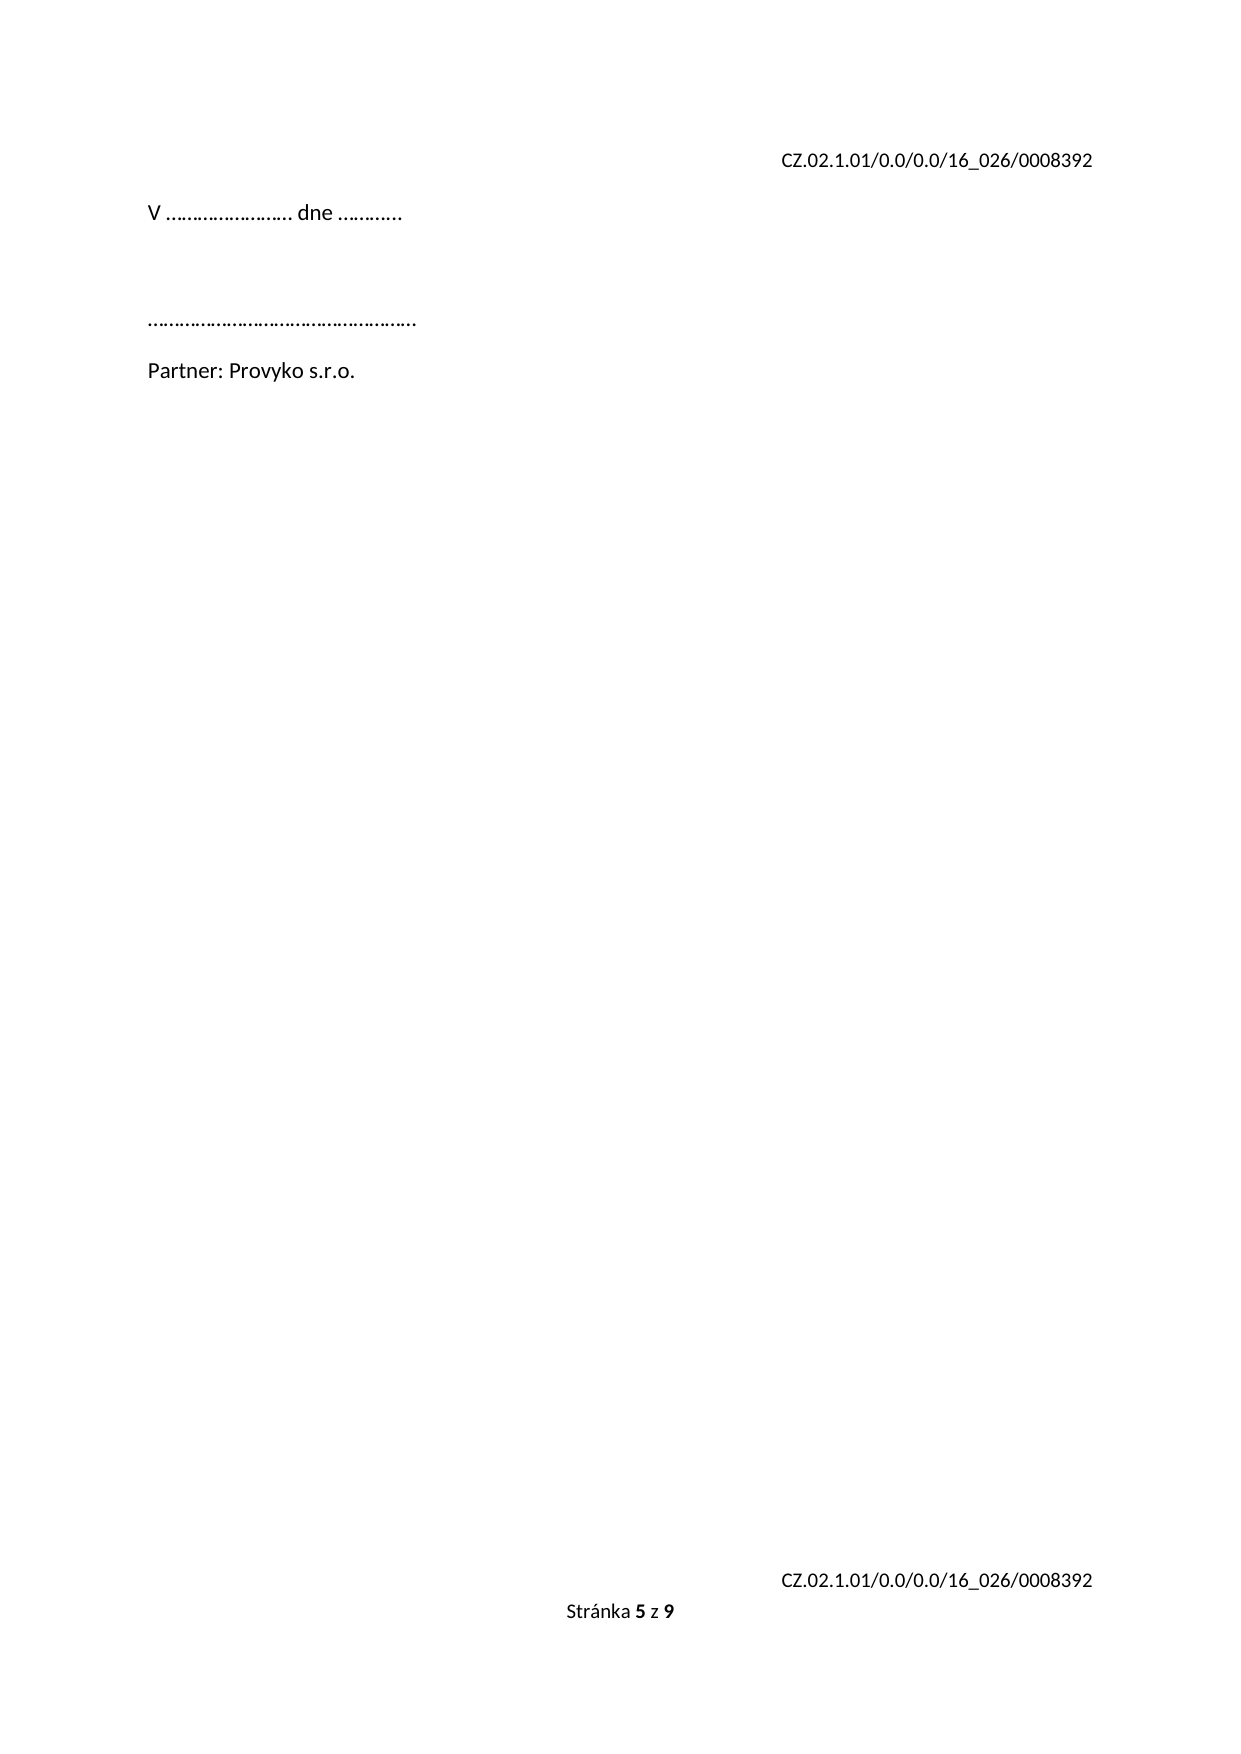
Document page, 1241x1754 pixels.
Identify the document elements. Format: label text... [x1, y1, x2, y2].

text V …………………… dne ………... [148, 198, 1093, 226]
text Partner: Provyko s.r.o. [148, 357, 1093, 385]
text CZ.02.1.01/0.0/0.0/16_026/0008392 [148, 1567, 1093, 1592]
text …………………………………………… [148, 304, 1093, 332]
text CZ.02.1.01/0.0/0.0/16_026/0008392 [148, 148, 1093, 173]
